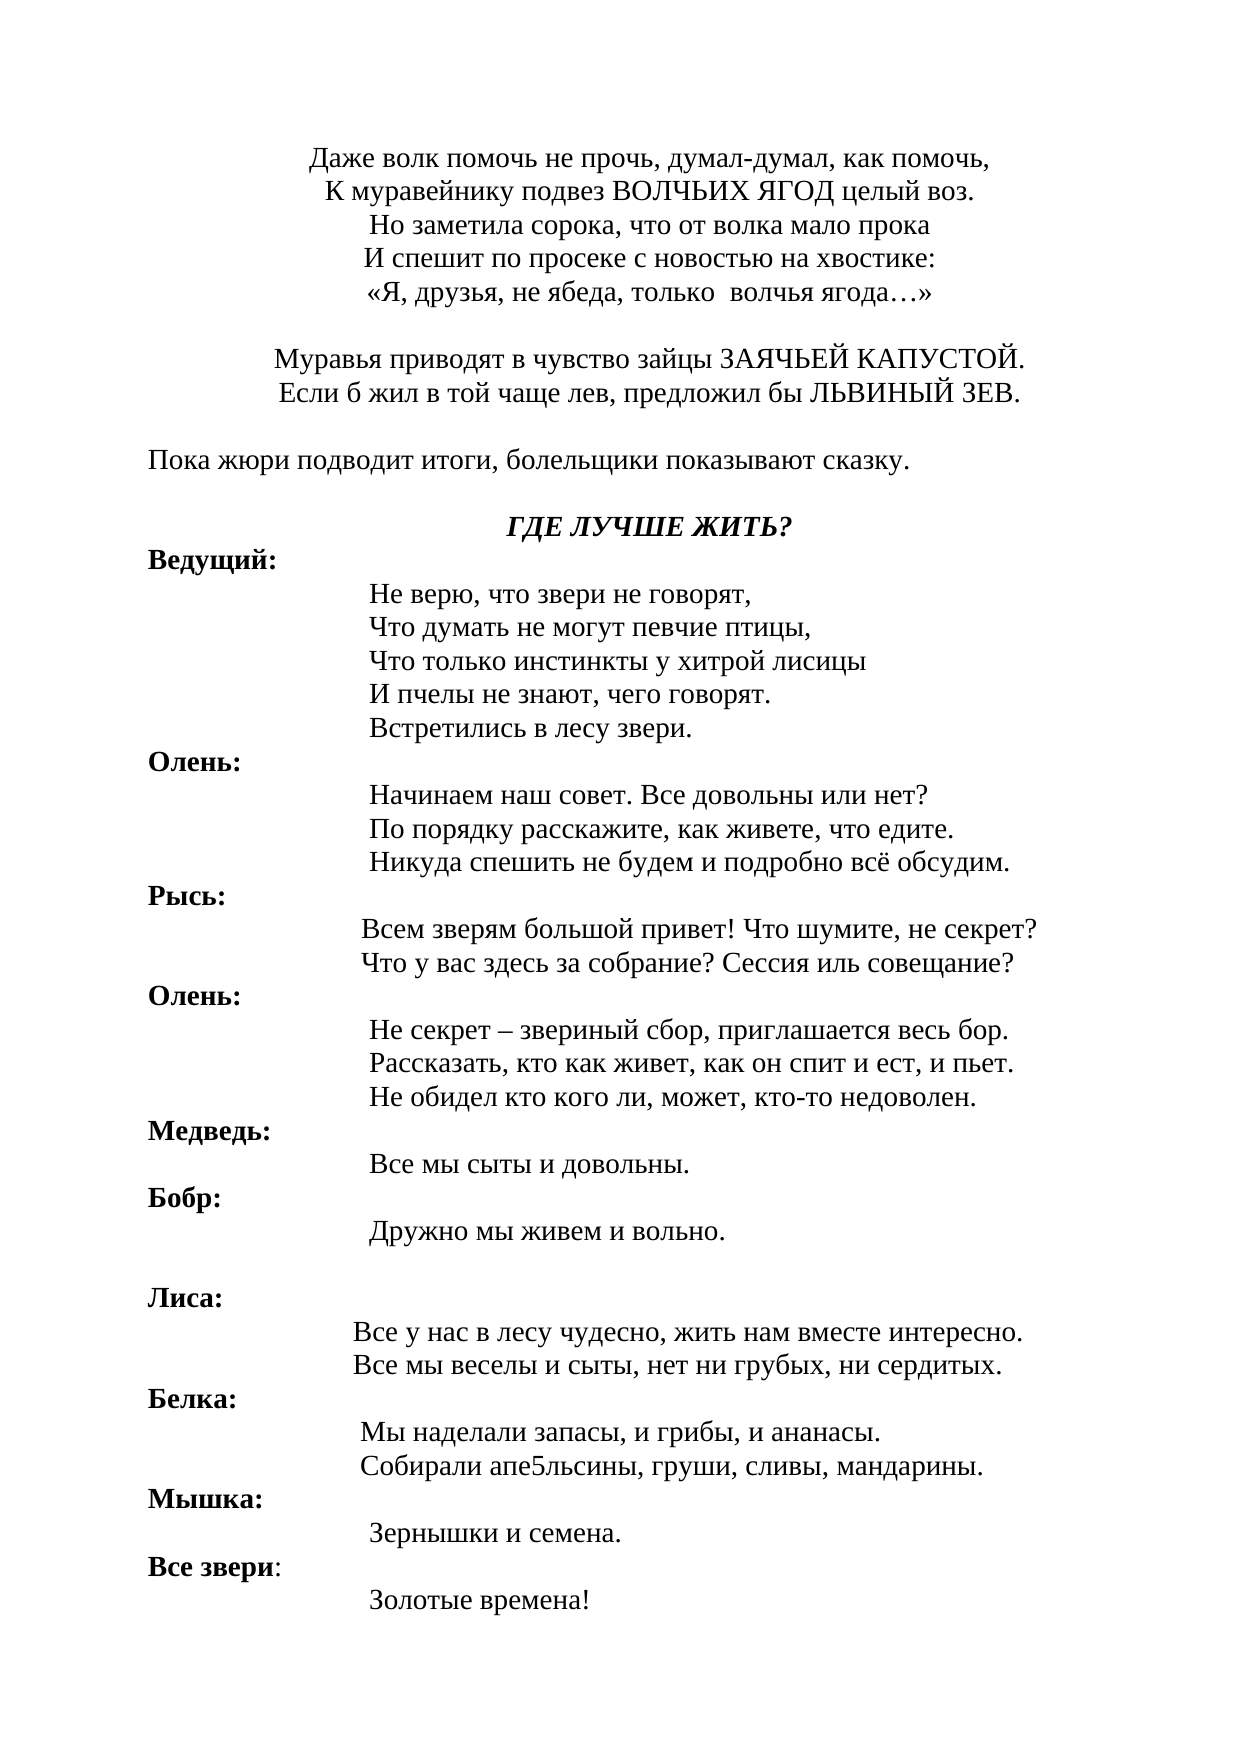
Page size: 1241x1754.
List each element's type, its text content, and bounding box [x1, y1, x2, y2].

text Не верю, что звери не говорят, [369, 576, 1152, 609]
text Рассказать, кто как живет, как он спит и ест, и пьет. [369, 1046, 1152, 1079]
text Олень: [148, 744, 1152, 777]
text Муравья приводят в чувство зайцы ЗАЯЧЬЕЙ КАПУСТОЙ. [148, 341, 1152, 375]
text Зернышки и семена. [295, 1515, 1152, 1549]
text Бобр: [148, 1180, 1152, 1213]
text Все у нас в лесу чудесно, жить нам вместе интересно. [221, 1314, 1152, 1347]
text Олень: [148, 978, 1152, 1012]
text Что у вас здесь за собрание? Сессия иль совещание? [295, 945, 1152, 978]
text Мышка: [148, 1482, 1152, 1515]
text Но заметила сорока, что от волка мало прока [148, 207, 1152, 241]
text Всем зверям большой привет! Что шумите, не секрет? [295, 911, 1152, 945]
text Рысь: [148, 878, 1152, 911]
text По порядку расскажите, как живете, что едите. [369, 811, 1152, 844]
text Все мы сыты и довольны. [295, 1146, 1152, 1180]
text Встретились в лесу звери. [295, 710, 1152, 744]
text Белка: [148, 1381, 1152, 1414]
text Не обидел кто кого ли, может, кто-то недоволен. [369, 1079, 1152, 1113]
text Начинаем наш совет. Все довольны или нет? [369, 777, 1152, 811]
text Собирали апе5льсины, груши, сливы, мандарины. [221, 1448, 1152, 1482]
text Что думать не могут певчие птицы, [369, 609, 1152, 643]
text Что только инстинкты у хитрой лисицы [369, 643, 1152, 677]
text Все мы веселы и сыты, нет ни грубых, ни сердитых. [221, 1347, 1152, 1381]
text ГДЕ ЛУЧШЕ ЖИТЬ? [148, 509, 1152, 542]
text Не секрет – звериный сбор, приглашается весь бор. [369, 1012, 1152, 1046]
text Медведь: [148, 1113, 1152, 1146]
text Даже волк помочь не прочь, думал-думал, как помочь, [148, 140, 1152, 173]
text Если б жил в той чаще лев, предложил бы ЛЬВИНЫЙ ЗЕВ. [148, 375, 1152, 408]
text И спешит по просеке с новостью на хвостике: [148, 241, 1152, 274]
text Дружно мы живем и вольно. [295, 1213, 1152, 1247]
text Все звери: [148, 1549, 1152, 1582]
text «Я, друзья, не ябеда, только волчья ягода…» [148, 274, 1152, 308]
text Мы наделали запасы, и грибы, и ананасы. [221, 1414, 1152, 1448]
text Никуда спешить не будем и подробно всё обсудим. [369, 844, 1152, 878]
text Ведущий: [148, 542, 1152, 576]
text Пока жюри подводит итоги, болельщики показывают сказку. [148, 442, 1152, 475]
text Лиса: [148, 1280, 1152, 1314]
text К муравейнику подвез ВОЛЧЬИХ ЯГОД целый воз. [148, 173, 1152, 207]
text И пчелы не знают, чего говорят. [369, 677, 1152, 710]
text Золотые времена! [295, 1582, 1152, 1616]
